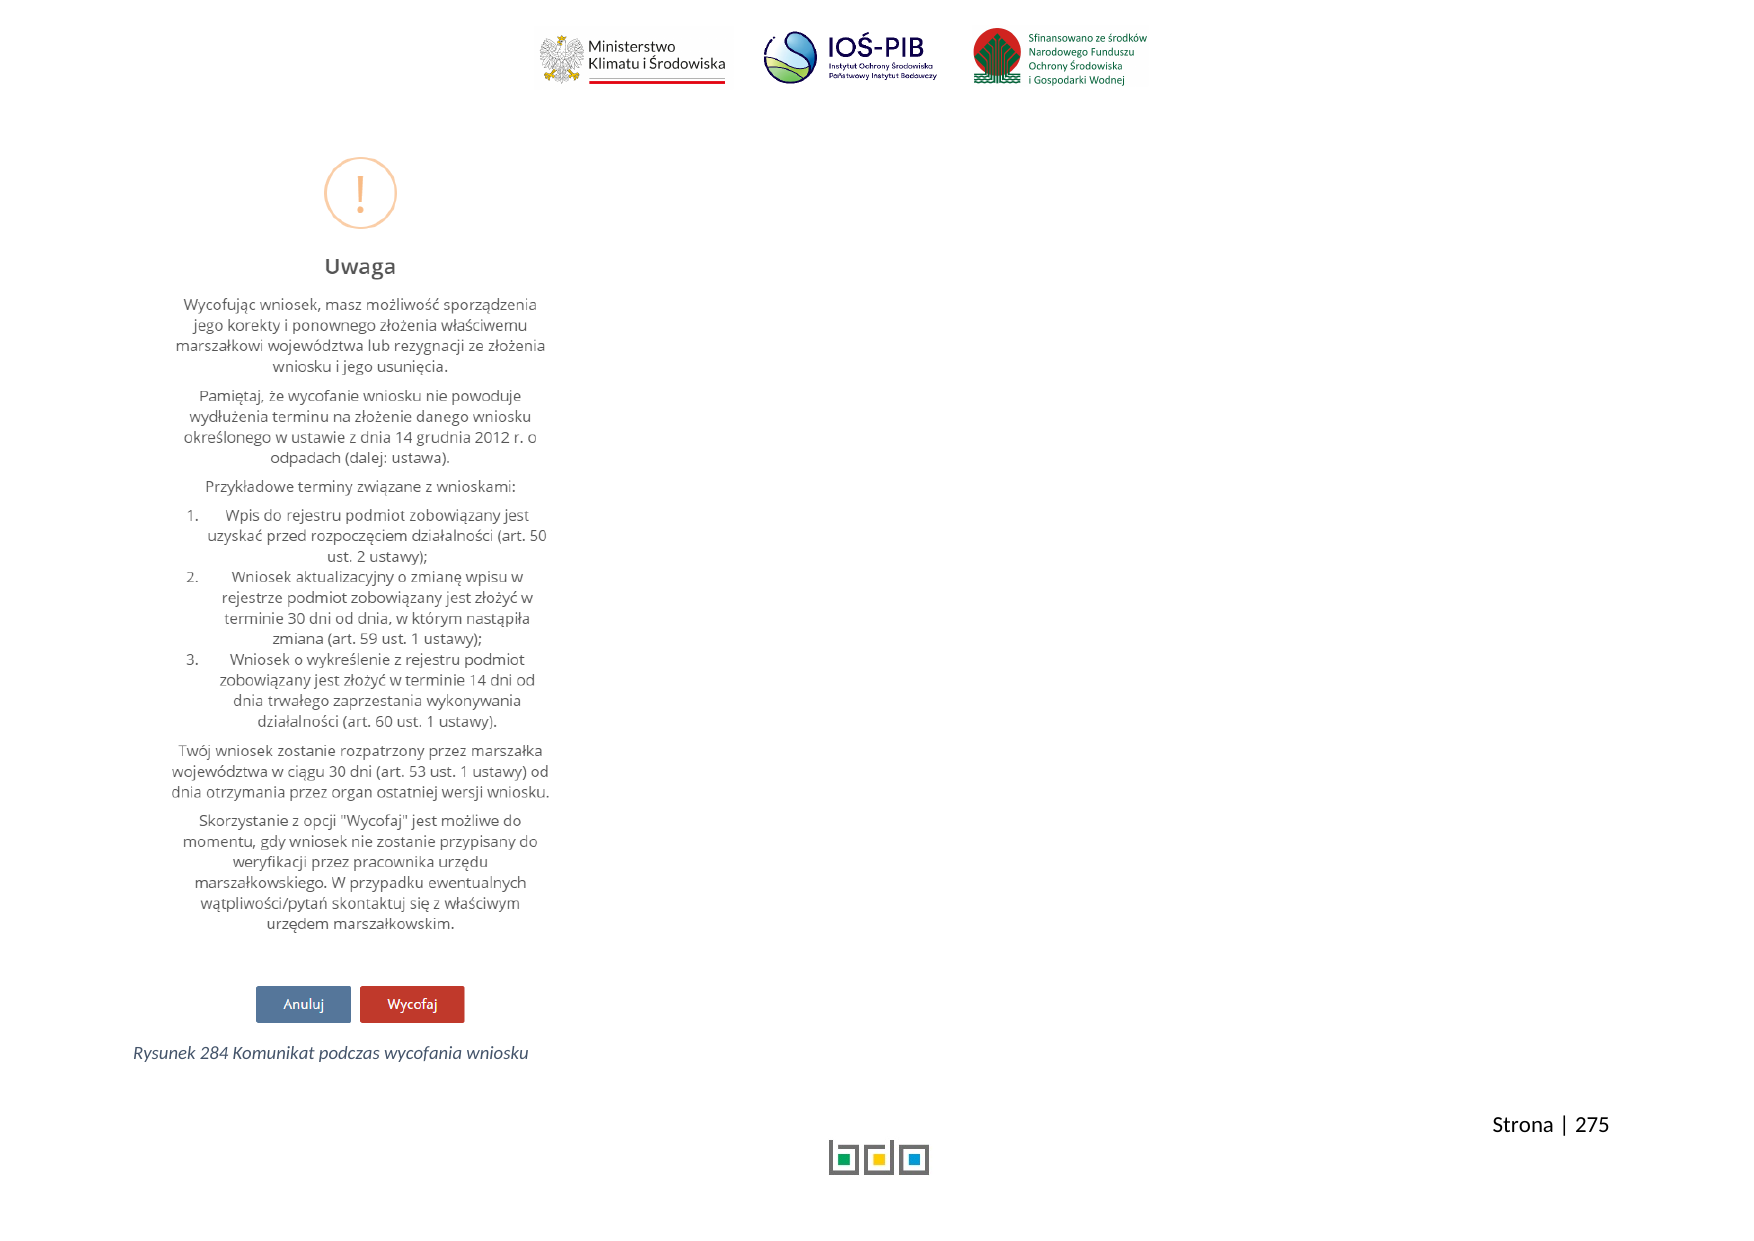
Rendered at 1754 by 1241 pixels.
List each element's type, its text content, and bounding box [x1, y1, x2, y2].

picture [147, 147, 571, 1039]
picture [534, 26, 734, 90]
text Rysunek 284 Komunikat podczas wycofania wniosku [133, 1041, 1609, 1064]
picture [820, 1128, 938, 1187]
picture [760, 26, 941, 89]
picture [972, 25, 1149, 87]
